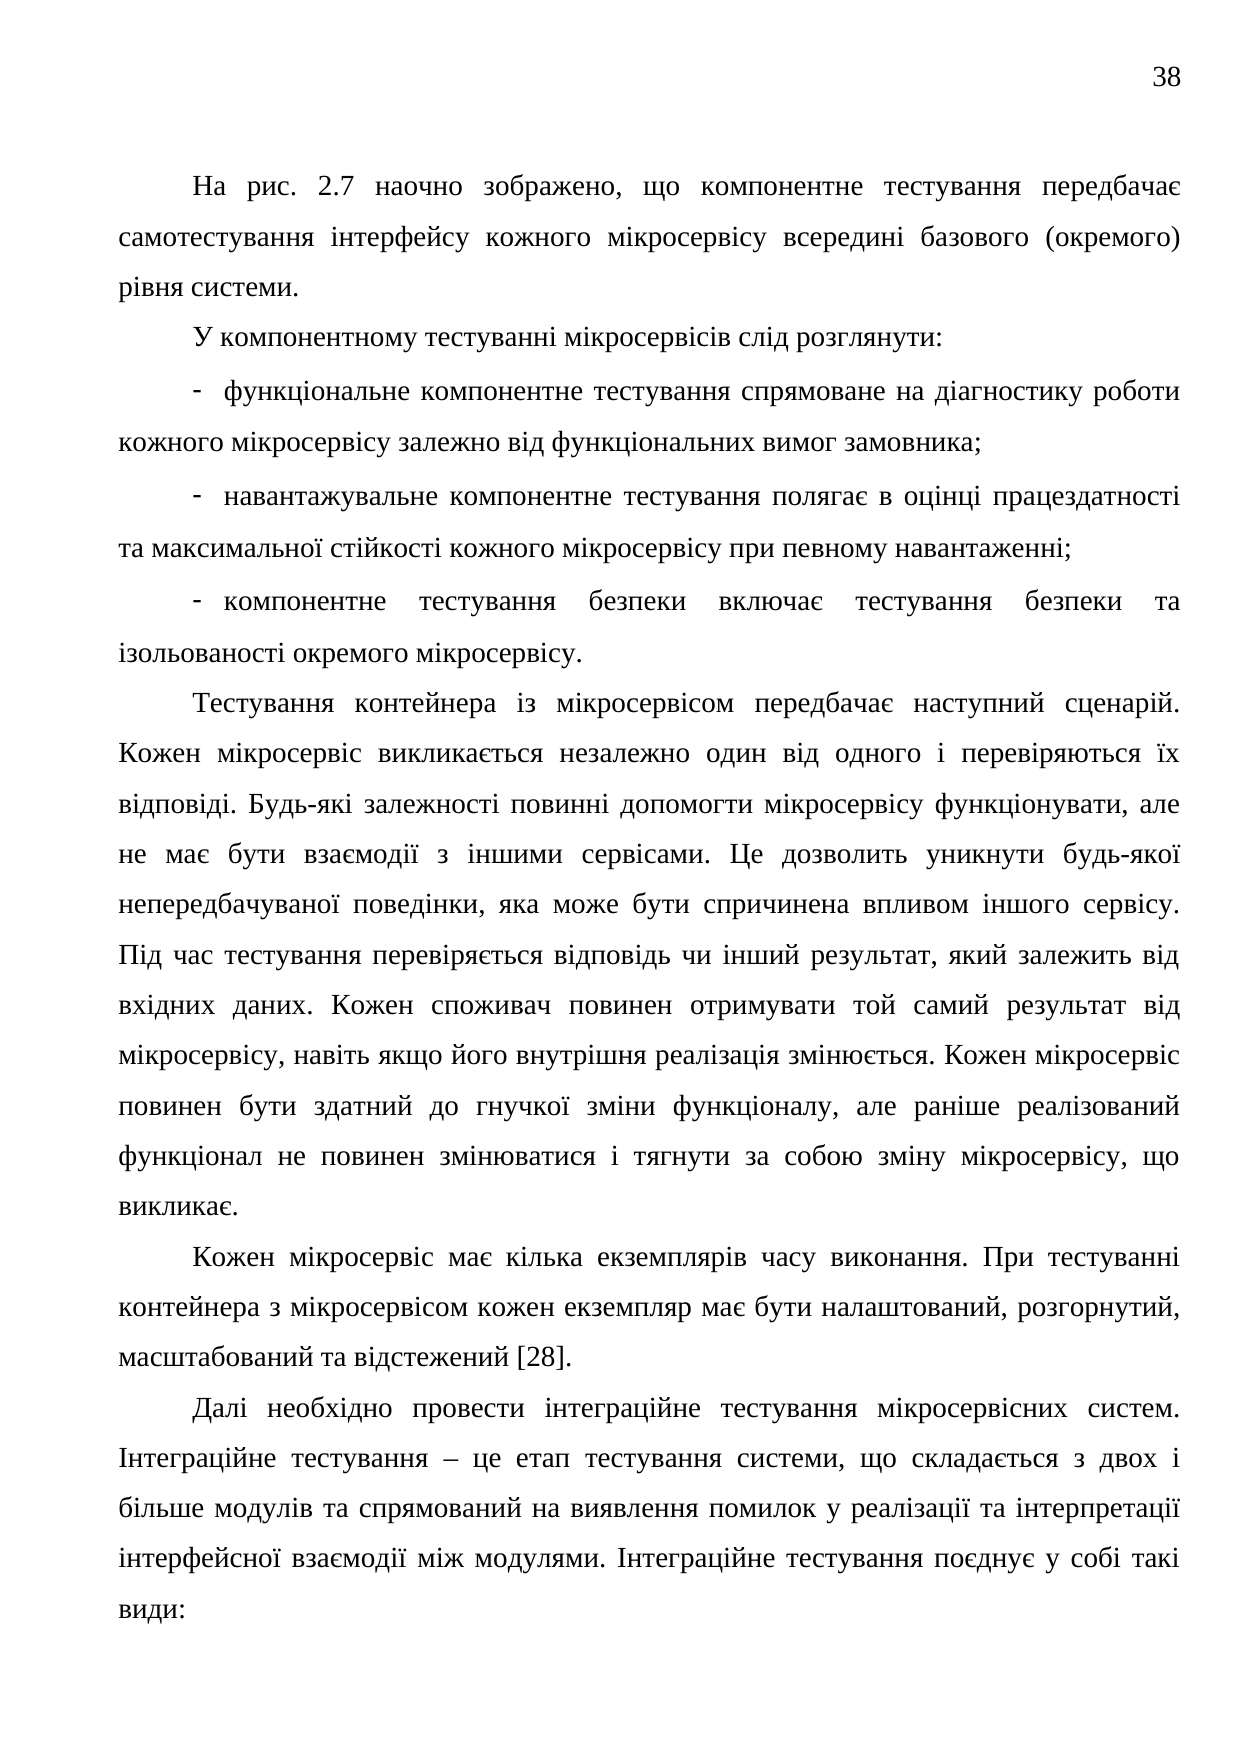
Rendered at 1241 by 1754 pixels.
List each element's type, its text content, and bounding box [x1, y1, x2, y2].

list навантажувальне компонентне тестування полягає в оцінці працездатності та максимальної стійкості кожного мікросервісу при певному навантаженні; [118, 475, 1181, 563]
list компонентне тестування безпеки включає тестування безпеки та ізольованості окремого мікросервісу. [118, 580, 1181, 668]
text Тестування контейнера із мікросервісом передбачає наступний сценарій. Кожен мікросервіс викликається незалежно один від одного і перевіряються їх відповіді. Будь-які залежності повинні допомогти мікросервісу функціонувати, але не має бути взаємодії з іншими сервісами. Це дозволить уникнути будь-якої непередбачуваної поведінки, яка може бути спричинена впливом іншого сервісу. Під час тестування перевіряється відповідь чи інший результат, який залежить від вхідних даних. Кожен споживач повинен отримувати той самий результат від мікросервісу, навіть якщо його внутрішня реалізація змінюється. Кожен мікросервіс повинен бути здатний до гнучкої зміни функціоналу, але раніше реалізований функціонал не повинен змінюватися і тягнути за собою зміну мікросервісу, що викликає. [118, 685, 1181, 1222]
list функціональне компонентне тестування спрямоване на діагностику роботи кожного мікросервісу залежно від функціональних вимог замовника; [118, 370, 1181, 458]
text Далі необхідно провести інтеграційне тестування мікросервісних систем. Інтеграційне тестування – це етап тестування системи, що складається з двох і більше модулів та спрямований на виявлення помилок у реалізації та інтерпретації інтерфейсної взаємодії між модулями. Інтеграційне тестування поєднує у собі такі види: [118, 1390, 1181, 1624]
text На рис. 2.7 наочно зображено, що компонентне тестування передбачає самотестування інтерфейсу кожного мікросервісу всередині базового (окремого) рівня системи. [118, 168, 1181, 303]
text У компонентному тестуванні мікросервісів слід розглянути: [118, 319, 1181, 353]
text Кожен мікросервіс має кілька екземплярів часу виконання. При тестуванні контейнера з мікросервісом кожен екземпляр має бути налаштований, розгорнутий, масштабований та відстежений [28]. [118, 1239, 1181, 1373]
